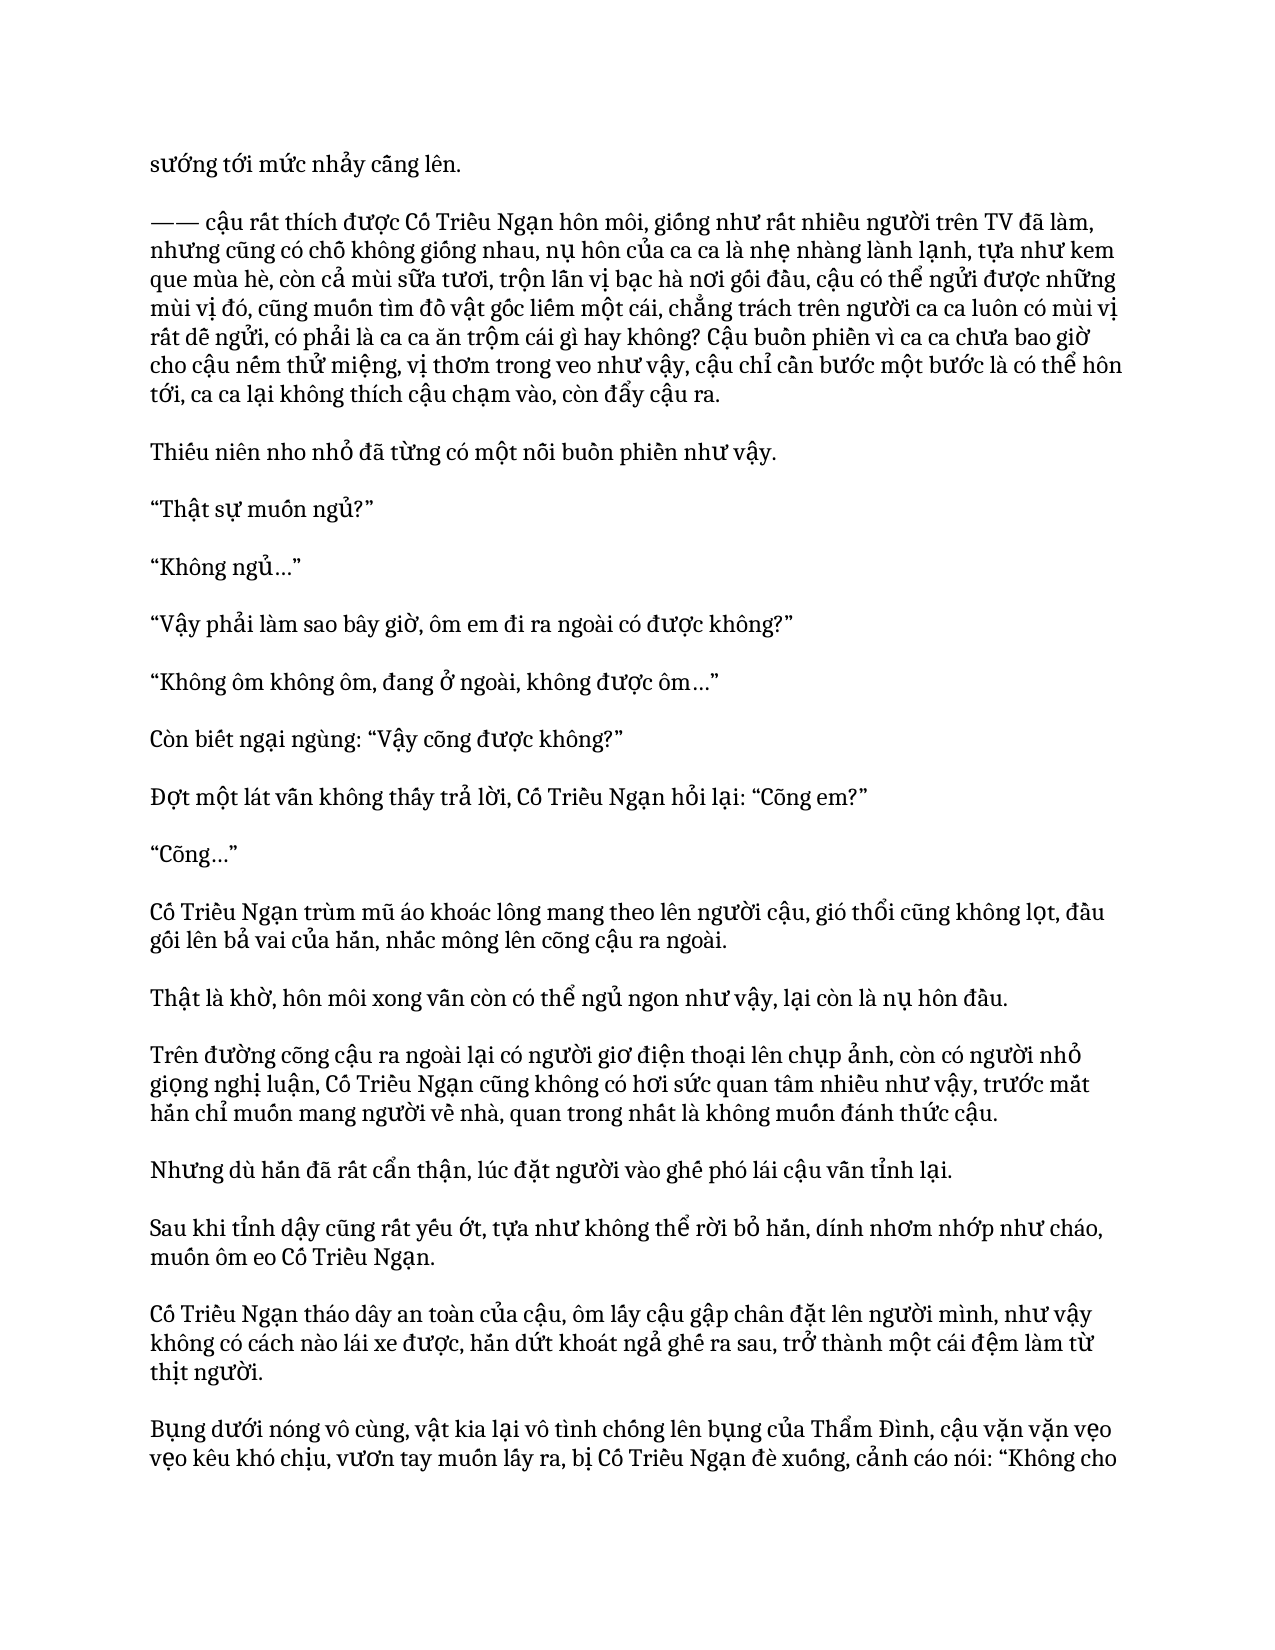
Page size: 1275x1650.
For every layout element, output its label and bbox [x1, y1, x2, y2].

text [150, 150, 1125, 1472]
